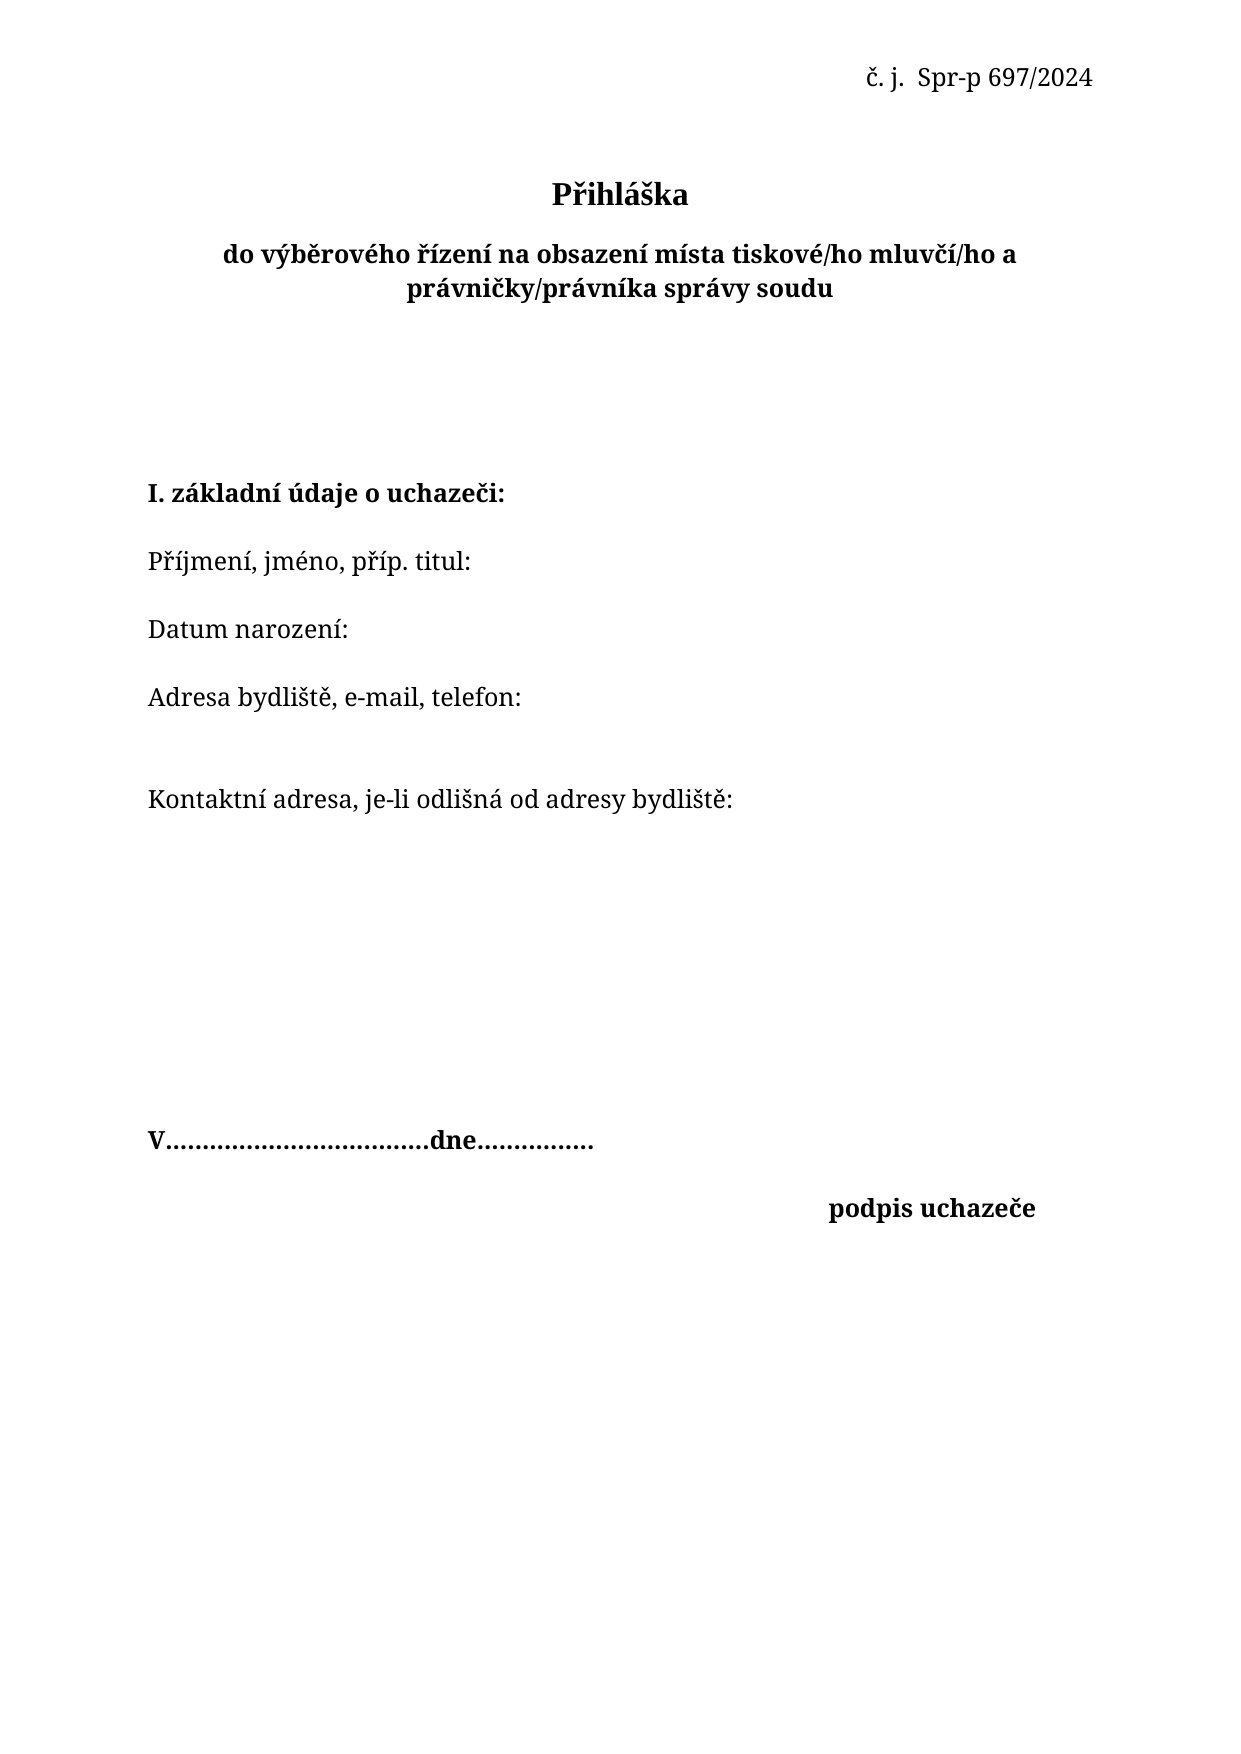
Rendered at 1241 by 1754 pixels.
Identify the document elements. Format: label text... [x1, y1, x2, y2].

text V....................................dne................ [148, 1123, 1093, 1157]
text Příjmení, jméno, příp. titul: [148, 544, 1093, 578]
text podpis uchazeče [148, 1191, 1093, 1225]
text I. základní údaje o uchazeči: [148, 476, 1093, 509]
text Datum narození: [148, 612, 1093, 646]
text Přihláška [148, 175, 1093, 213]
text do výběrového řízení na obsazení místa tiskové/ho mluvčí/ho a právničky/právníka správy soudu [148, 237, 1093, 305]
text Adresa bydliště, e-mail, telefon: [148, 680, 1093, 714]
text Kontaktní adresa, je-li odlišná od adresy bydliště: [148, 782, 1093, 816]
